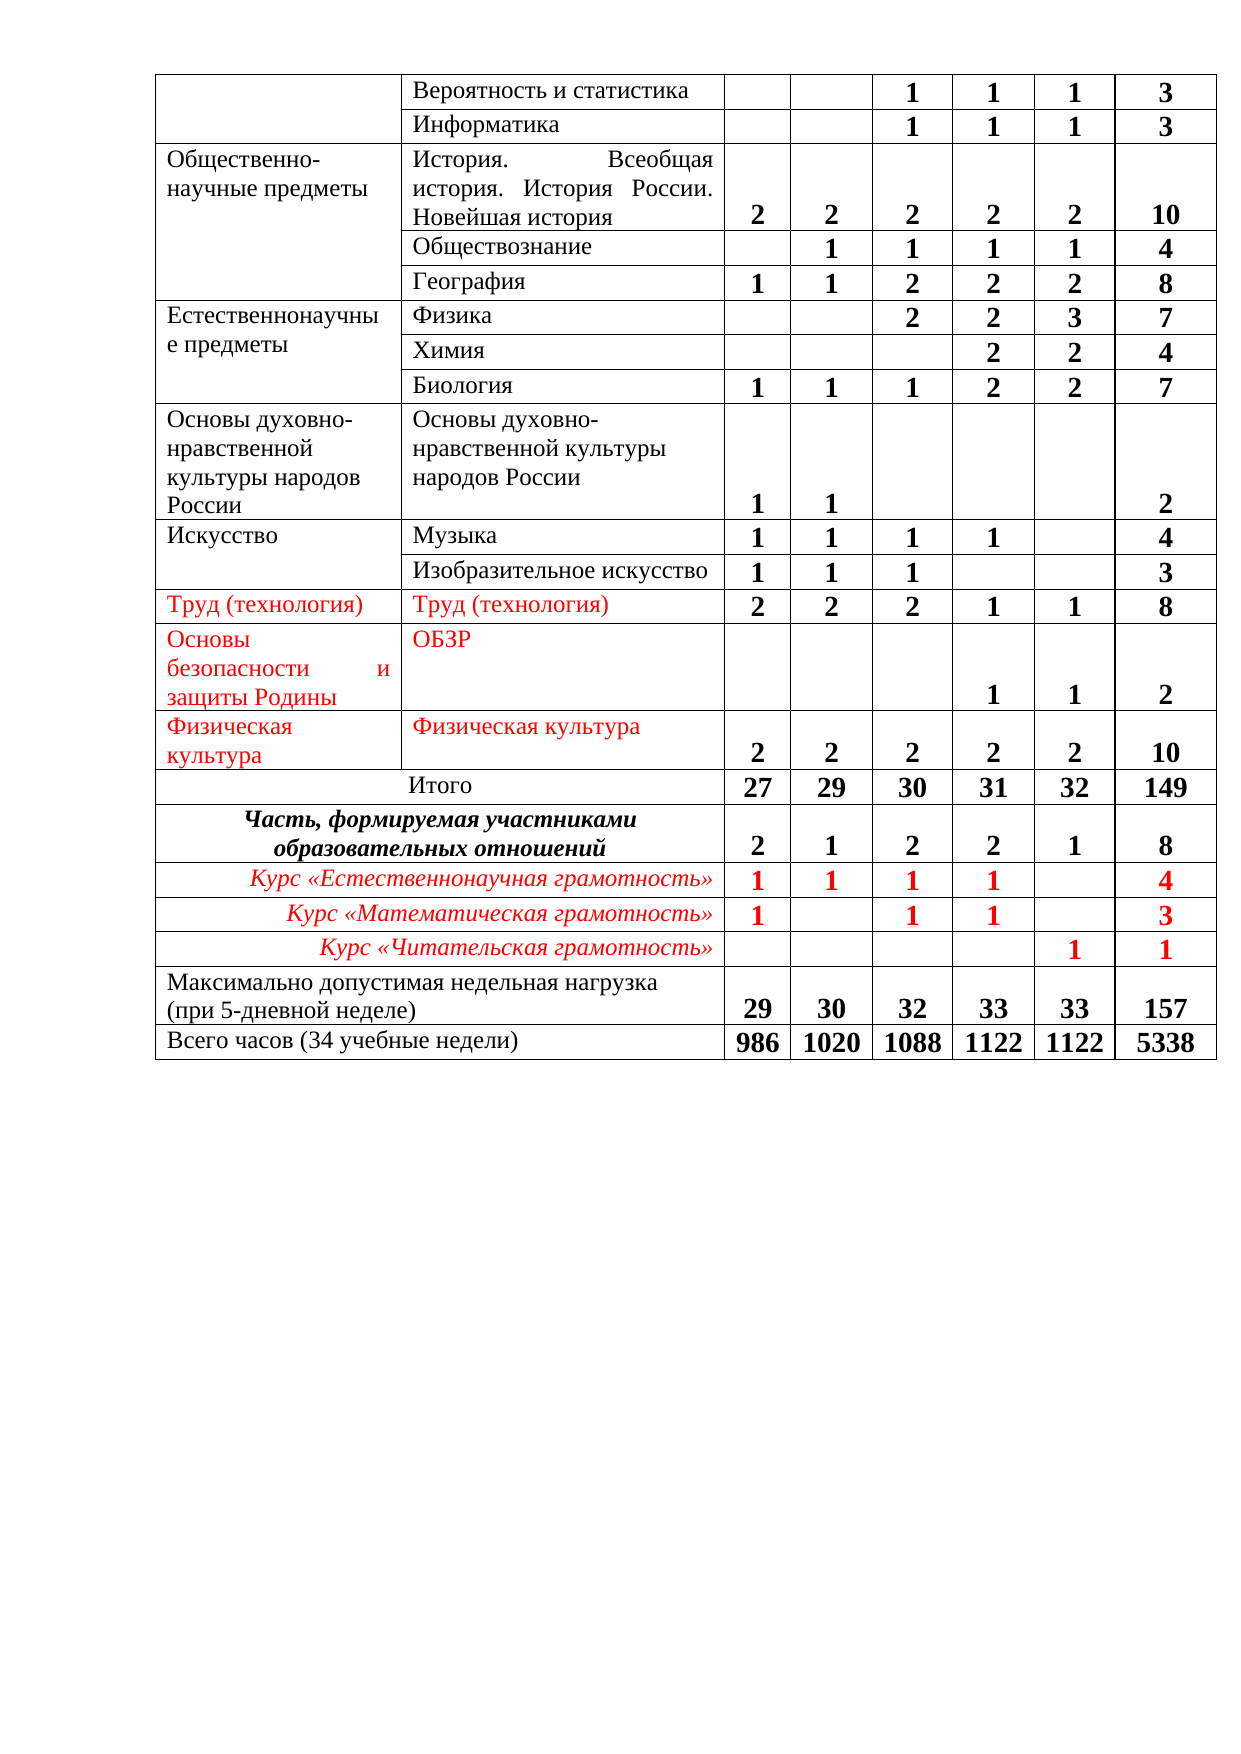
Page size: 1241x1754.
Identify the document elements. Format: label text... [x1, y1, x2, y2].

table_cell 30 [873, 770, 952, 803]
table_cell 1020 [791, 1025, 872, 1059]
table_cell 2 [1116, 624, 1216, 710]
table_cell [791, 932, 872, 966]
table_cell 1088 [873, 1025, 952, 1059]
table_cell Общественно-научные предметы [156, 144, 401, 299]
table_cell 4 [1116, 863, 1216, 897]
table_cell [873, 932, 952, 966]
table_cell 1 [791, 805, 872, 862]
table_cell 1 [1035, 624, 1114, 710]
table_cell [1035, 863, 1114, 897]
table_cell 3 [1116, 110, 1216, 143]
table_cell [725, 624, 790, 710]
table_cell 157 [1116, 967, 1216, 1024]
table_cell 4 [1116, 520, 1216, 554]
table_cell [791, 898, 872, 931]
table_cell 1 [1035, 75, 1114, 108]
table_cell Музыка [402, 520, 724, 554]
table_cell 2 [1035, 370, 1114, 403]
table_cell Биология [402, 370, 724, 403]
table_cell 1 [725, 404, 790, 519]
table_cell 2 [873, 711, 952, 769]
table_cell Итого [156, 770, 724, 803]
table_cell [791, 335, 872, 369]
table_cell [791, 75, 872, 108]
table_cell Искусство [156, 520, 401, 588]
table_cell 1 [791, 231, 872, 265]
table_cell 2 [953, 370, 1034, 403]
table_cell 10 [1116, 711, 1216, 769]
table_cell 1 [725, 520, 790, 554]
table_cell Труд (технология) [156, 590, 401, 623]
table_cell 2 [953, 335, 1034, 369]
table_cell Всего часов (34 учебные недели) [156, 1025, 724, 1059]
table_cell 1 [873, 520, 952, 554]
table_cell 1 [953, 863, 1034, 897]
table_cell 1 [1035, 231, 1114, 265]
table_cell [953, 932, 1034, 966]
table_cell 2 [1035, 335, 1114, 369]
table_cell [791, 301, 872, 334]
table_cell 2 [725, 590, 790, 623]
table_cell 986 [725, 1025, 790, 1059]
table_cell 1 [791, 555, 872, 588]
table_cell 3 [1116, 898, 1216, 931]
table_cell 1 [725, 266, 790, 299]
table_cell [1035, 555, 1114, 588]
table_cell 1 [1035, 932, 1114, 966]
table_cell 2 [873, 805, 952, 862]
table_cell [953, 404, 1034, 519]
table_cell 1 [873, 370, 952, 403]
table_cell 1 [791, 863, 872, 897]
table_cell [873, 335, 952, 369]
table_cell [791, 110, 872, 143]
table_cell 1 [953, 898, 1034, 931]
table_cell Курс «Читательская грамотность» [156, 932, 724, 966]
table_cell 1 [953, 110, 1034, 143]
table_cell 2 [873, 144, 952, 230]
table_cell 2 [725, 711, 790, 769]
table_cell 4 [1116, 231, 1216, 265]
table_cell [725, 75, 790, 108]
table_cell Труд (технология) [402, 590, 724, 623]
table_cell 1 [791, 266, 872, 299]
table_cell 149 [1116, 770, 1216, 803]
table_cell 8 [1116, 805, 1216, 862]
table_cell 8 [1116, 266, 1216, 299]
table_cell [1035, 404, 1114, 519]
table_cell Физическая культура [402, 711, 724, 769]
table_cell 2 [725, 144, 790, 230]
table_cell География [402, 266, 724, 299]
table_cell 1 [1035, 590, 1114, 623]
table_cell 1 [791, 520, 872, 554]
table_cell 1 [873, 75, 952, 108]
table_cell 2 [953, 711, 1034, 769]
table_cell 32 [1035, 770, 1114, 803]
table_cell 32 [873, 967, 952, 1024]
table_cell [953, 555, 1034, 588]
table_cell Основы духовно-нравственной культуры народов России [402, 404, 724, 519]
table_cell [725, 231, 790, 265]
table_cell 2 [953, 144, 1034, 230]
table_cell [873, 404, 952, 519]
table_cell 3 [1116, 555, 1216, 588]
table_cell 2 [953, 301, 1034, 334]
table_cell 29 [725, 967, 790, 1024]
table_cell История. Всеобщая история. История России. Новейшая история [402, 144, 724, 230]
table_cell Курс «Естественнонаучная грамотность» [156, 863, 724, 897]
table_cell Естественнонаучные предметы [156, 301, 401, 403]
table_cell 1 [725, 863, 790, 897]
table_cell 2 [1035, 711, 1114, 769]
table_cell Основы безопасности и защиты Родины [156, 624, 401, 710]
table_cell [725, 932, 790, 966]
table_cell 1 [791, 370, 872, 403]
table_cell 27 [725, 770, 790, 803]
table_cell 1 [725, 370, 790, 403]
table_cell 2 [791, 590, 872, 623]
table_cell Обществознание [402, 231, 724, 265]
table_cell 3 [1035, 301, 1114, 334]
table_cell 10 [1116, 144, 1216, 230]
table_cell 1 [725, 898, 790, 931]
table_cell 1 [873, 555, 952, 588]
table_cell 5338 [1116, 1025, 1216, 1059]
table_cell 2 [953, 266, 1034, 299]
table_cell 1122 [1035, 1025, 1114, 1059]
table_cell 2 [873, 590, 952, 623]
table_cell 29 [791, 770, 872, 803]
table_cell [791, 624, 872, 710]
table_cell 7 [1116, 370, 1216, 403]
table_cell 2 [1035, 144, 1114, 230]
table_cell 33 [1035, 967, 1114, 1024]
table_cell [725, 335, 790, 369]
table_cell 1122 [953, 1025, 1034, 1059]
table_cell Часть, формируемая участниками образовательных отношений [156, 805, 724, 862]
table_cell 1 [953, 624, 1034, 710]
table_cell 2 [1116, 404, 1216, 519]
table_cell 2 [953, 805, 1034, 862]
table_cell Физика [402, 301, 724, 334]
table_cell 2 [791, 711, 872, 769]
table_cell 1 [873, 110, 952, 143]
table_cell [873, 624, 952, 710]
table_cell 4 [1116, 335, 1216, 369]
table_cell 7 [1116, 301, 1216, 334]
table_cell 1 [1116, 932, 1216, 966]
table_cell [725, 110, 790, 143]
table_cell 1 [725, 555, 790, 588]
table_cell 1 [873, 863, 952, 897]
table_cell Химия [402, 335, 724, 369]
table_cell Изобразительное искусство [402, 555, 724, 588]
table_cell 2 [791, 144, 872, 230]
table_cell 1 [1035, 110, 1114, 143]
table_cell 1 [1035, 805, 1114, 862]
table_cell 8 [1116, 590, 1216, 623]
table_cell 31 [953, 770, 1034, 803]
table_cell 1 [791, 404, 872, 519]
table_cell 30 [791, 967, 872, 1024]
table_cell 3 [1116, 75, 1216, 108]
table_cell 2 [873, 266, 952, 299]
table_cell Вероятность и статистика [402, 75, 724, 108]
table_cell Максимально допустимая недельная нагрузка (при 5-дневной неделе) [156, 967, 724, 1024]
table_cell [725, 301, 790, 334]
table_cell 1 [873, 231, 952, 265]
table_cell ОБЗР [402, 624, 724, 710]
table_cell 1 [953, 590, 1034, 623]
table_cell [1035, 898, 1114, 931]
table_cell 1 [953, 520, 1034, 554]
table_cell 2 [873, 301, 952, 334]
table_cell 2 [725, 805, 790, 862]
table_cell Информатика [402, 110, 724, 143]
table_cell Физическая культура [156, 711, 401, 769]
table_cell Курс «Математическая грамотность» [156, 898, 724, 931]
table_cell [1035, 520, 1114, 554]
table_cell 1 [873, 898, 952, 931]
table_cell 33 [953, 967, 1034, 1024]
table_cell 1 [953, 231, 1034, 265]
table_cell Основы духовно-нравственной культуры народов России [156, 404, 401, 519]
table_cell 1 [953, 75, 1034, 108]
table_cell 2 [1035, 266, 1114, 299]
